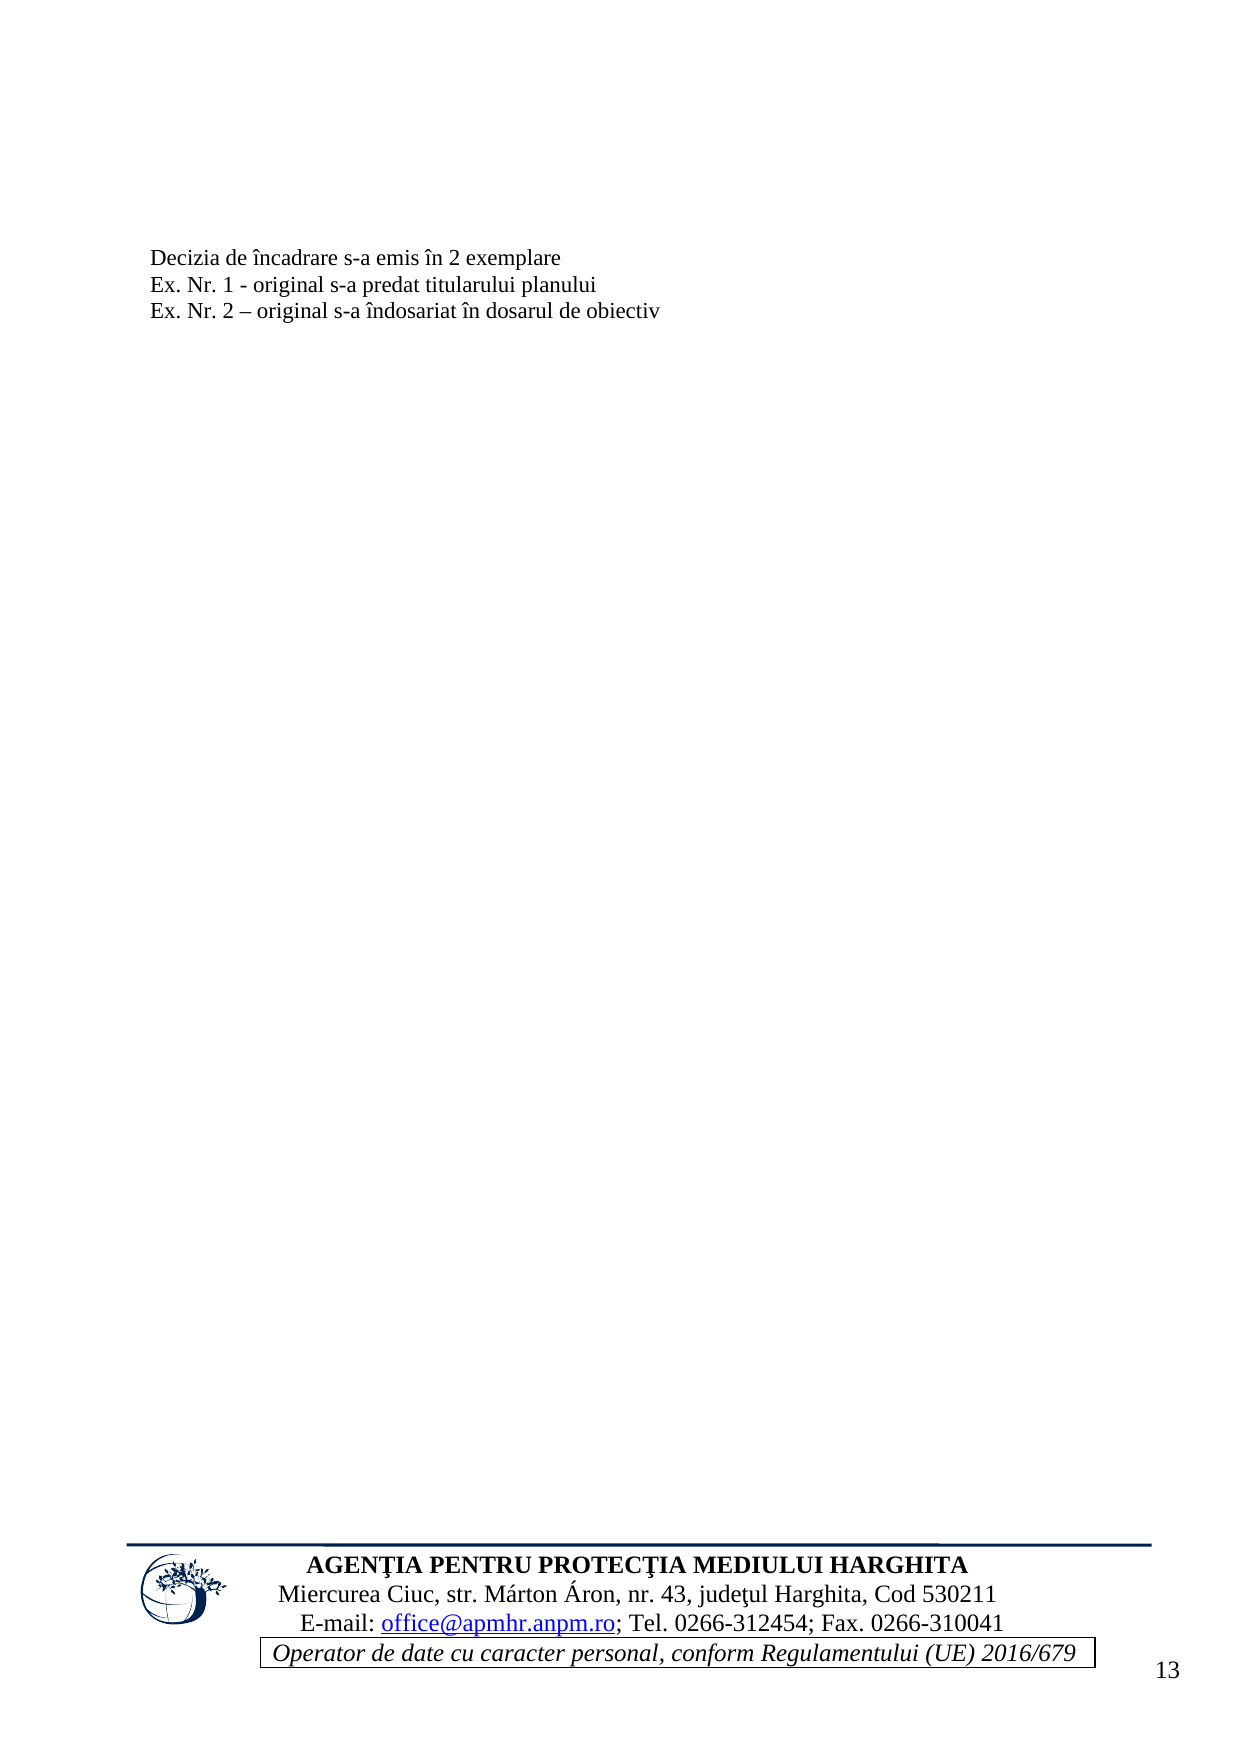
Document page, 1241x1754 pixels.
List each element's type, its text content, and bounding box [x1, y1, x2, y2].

text Ex. Nr. 2 – original s-a îndosariat în dosarul de obiectiv [150, 297, 1125, 323]
text Decizia de încadrare s-a emis în 2 exemplare [150, 244, 1125, 271]
text Ex. Nr. 1 - original s-a predat titularului planului [150, 271, 1125, 297]
